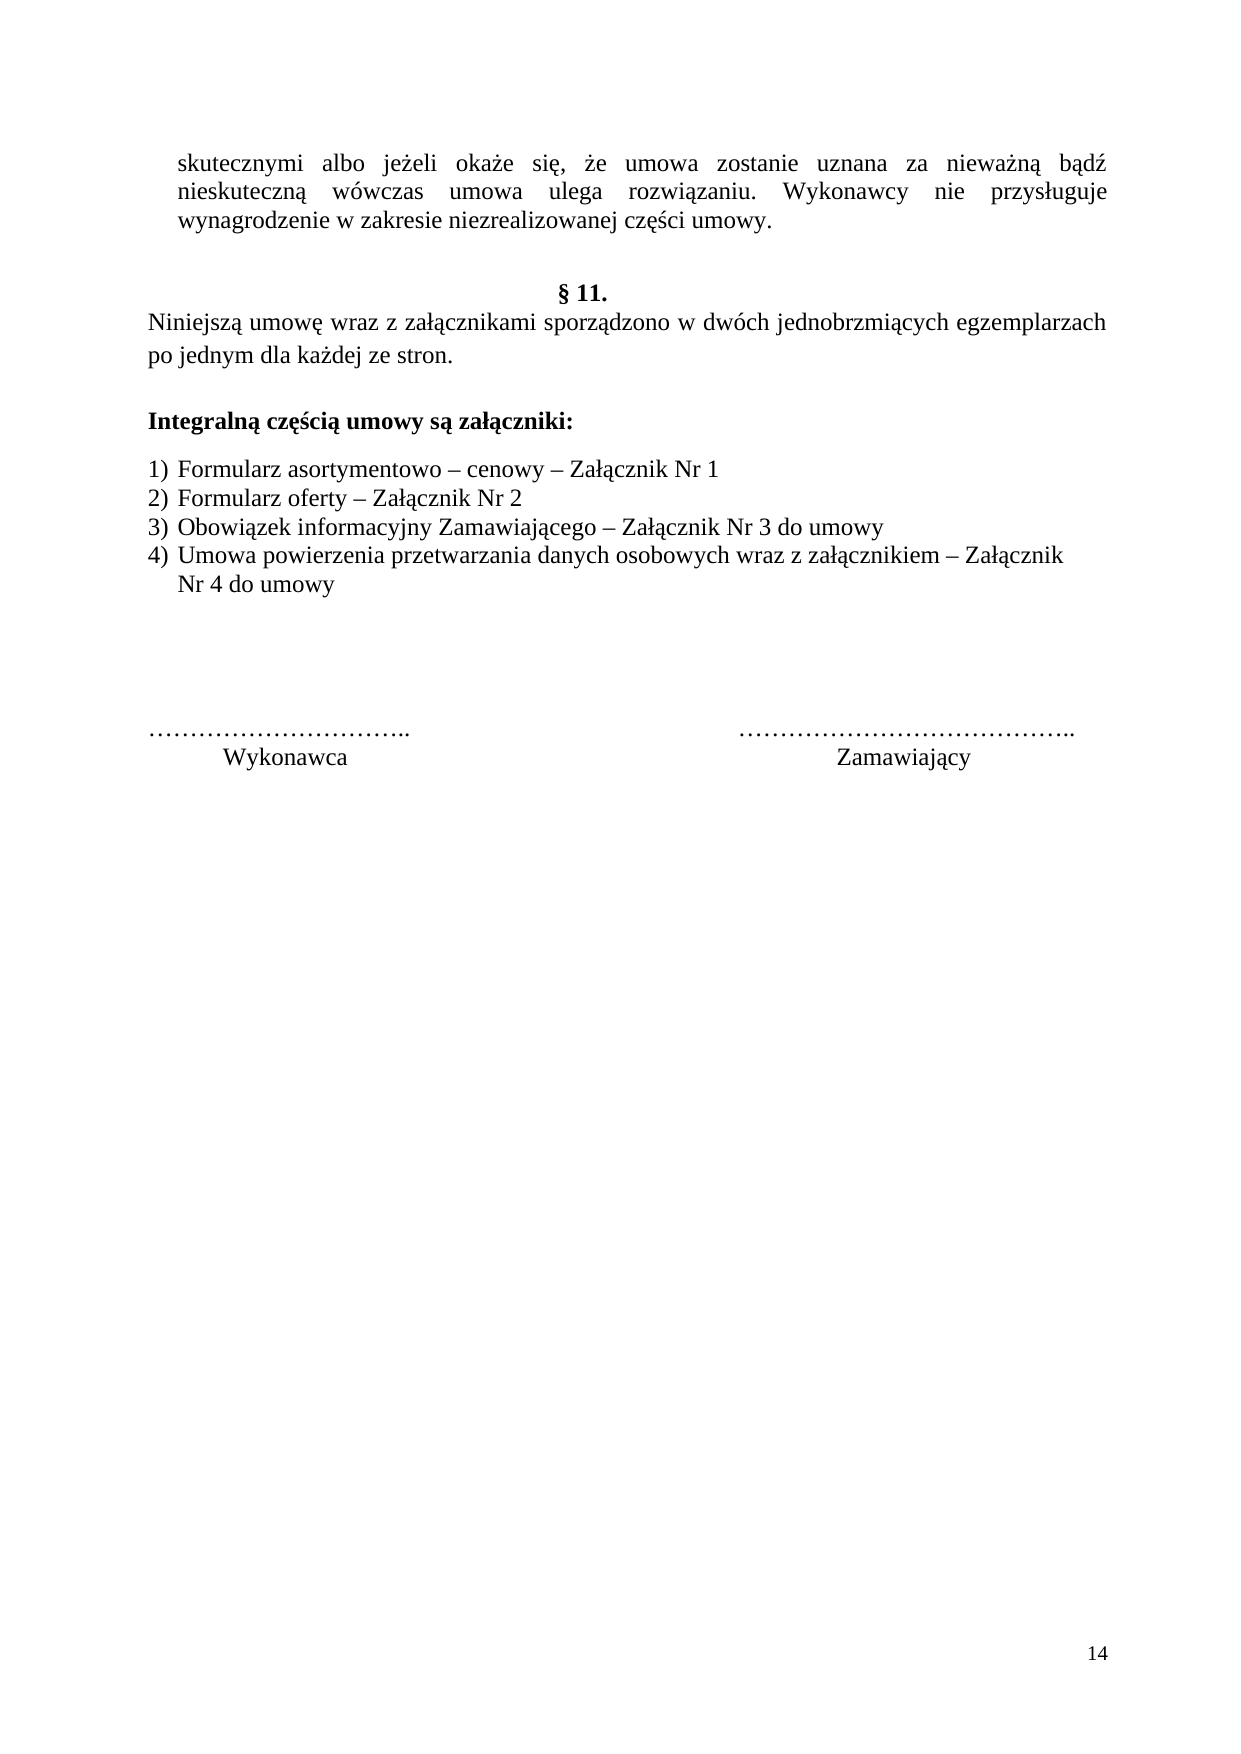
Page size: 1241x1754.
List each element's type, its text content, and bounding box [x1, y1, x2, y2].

text Nr 4 do umowy [177, 569, 1107, 598]
text Wykonawca Zamawiający [148, 742, 1107, 770]
list Obowiązek informacyjny Zamawiającego – Załącznik Nr 3 do umowy [148, 512, 1107, 540]
text ………………………….. ………………………………….. [148, 713, 1107, 742]
text Niniejszą umowę wraz z załącznikami sporządzono w dwóch jednobrzmiących egzemplarzach po jednym dla każdej ze stron. [148, 307, 1107, 369]
text Integralną częścią umowy są załączniki: [148, 406, 1107, 435]
list Umowa powierzenia przetwarzania danych osobowych wraz z załącznikiem – Załącznik [148, 540, 1107, 569]
text § 11. [192, 278, 1107, 307]
list Formularz oferty – Załącznik Nr 2 [148, 483, 1107, 512]
list Formularz asortymentowo – cenowy – Załącznik Nr 1 [148, 454, 1107, 483]
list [148, 148, 1107, 234]
